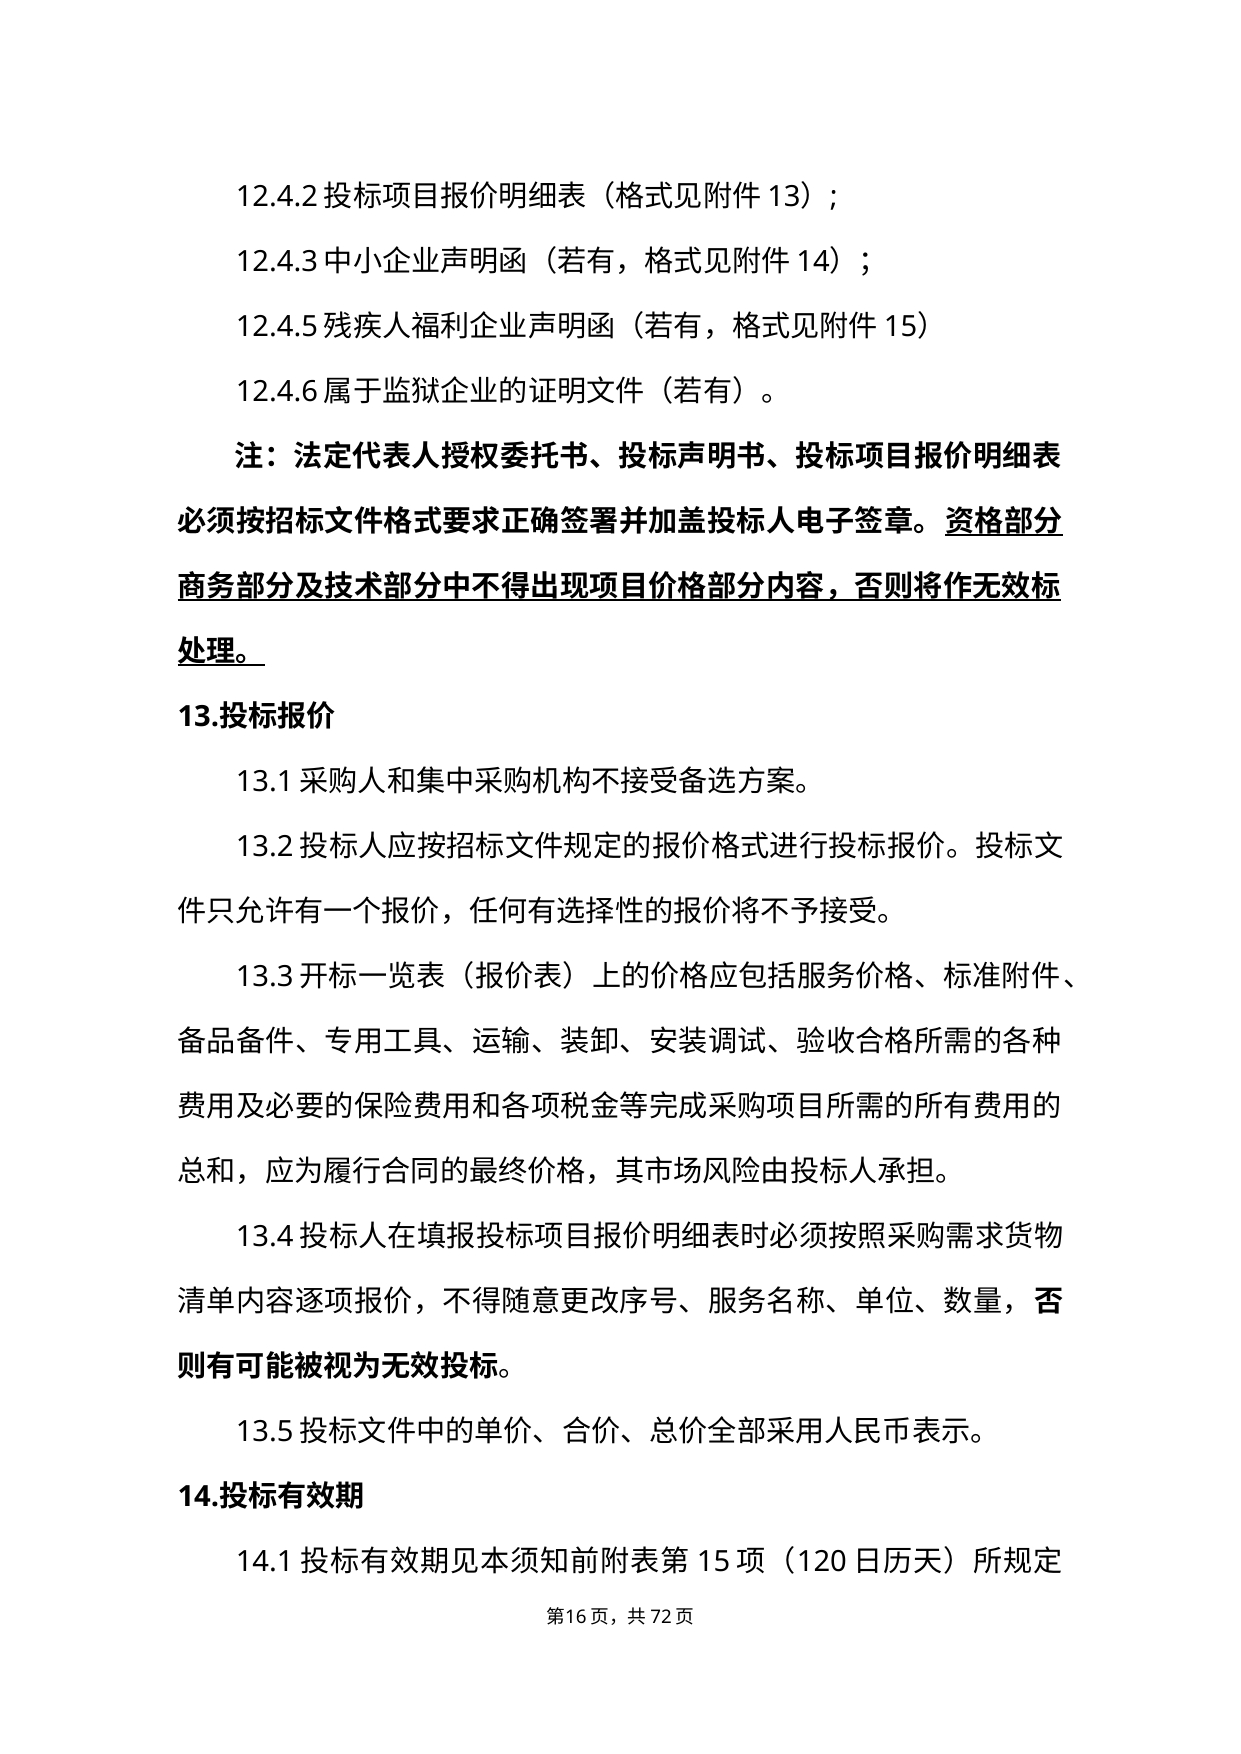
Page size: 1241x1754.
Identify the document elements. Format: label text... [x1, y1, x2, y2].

text 13.2投标人应按招标文件规定的报价格式进行投标报价。投标文件只允许有一个报价，任何有选择性的报价将不予接受。 [177, 811, 1063, 941]
text 12.4.3中小企业声明函（若有，格式见附件14）； [177, 226, 1063, 291]
text 12.4.2投标项目报价明细表（格式见附件13）; [177, 161, 1063, 226]
text 13.4投标人在填报投标项目报价明细表时必须按照采购需求货物清单内容逐项报价，不得随意更改序号、服务名称、单位、数量，否则有可能被视为无效投标。 [177, 1201, 1063, 1396]
text 12.4.6属于监狱企业的证明文件（若有）。 [177, 356, 1063, 421]
text 13.5投标文件中的单价、合价、总价全部采用人民币表示。 [177, 1396, 1063, 1461]
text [177, 1526, 1063, 1591]
text 14.投标有效期 [177, 1461, 1063, 1526]
text 13.投标报价 [177, 681, 1063, 746]
text 注：法定代表人授权委托书、投标声明书、投标项目报价明细表必须按招标文件格式要求正确签署并加盖投标人电子签章。资格部分、商务部分及技术部分中不得出现项目价格部分内容，否则将作无效标处理。 [177, 421, 1063, 681]
text 12.4.5残疾人福利企业声明函（若有，格式见附件15） [177, 291, 1063, 356]
text 13.1采购人和集中采购机构不接受备选方案。 [177, 746, 1063, 811]
text 13.3开标一览表（报价表）上的价格应包括服务价格、标准附件、备品备件、专用工具、运输、装卸、安装调试、验收合格所需的各种费用及必要的保险费用和各项税金等完成采购项目所需的所有费用的总和，应为履行合同的最终价格，其市场风险由投标人承担。 [177, 941, 1063, 1201]
